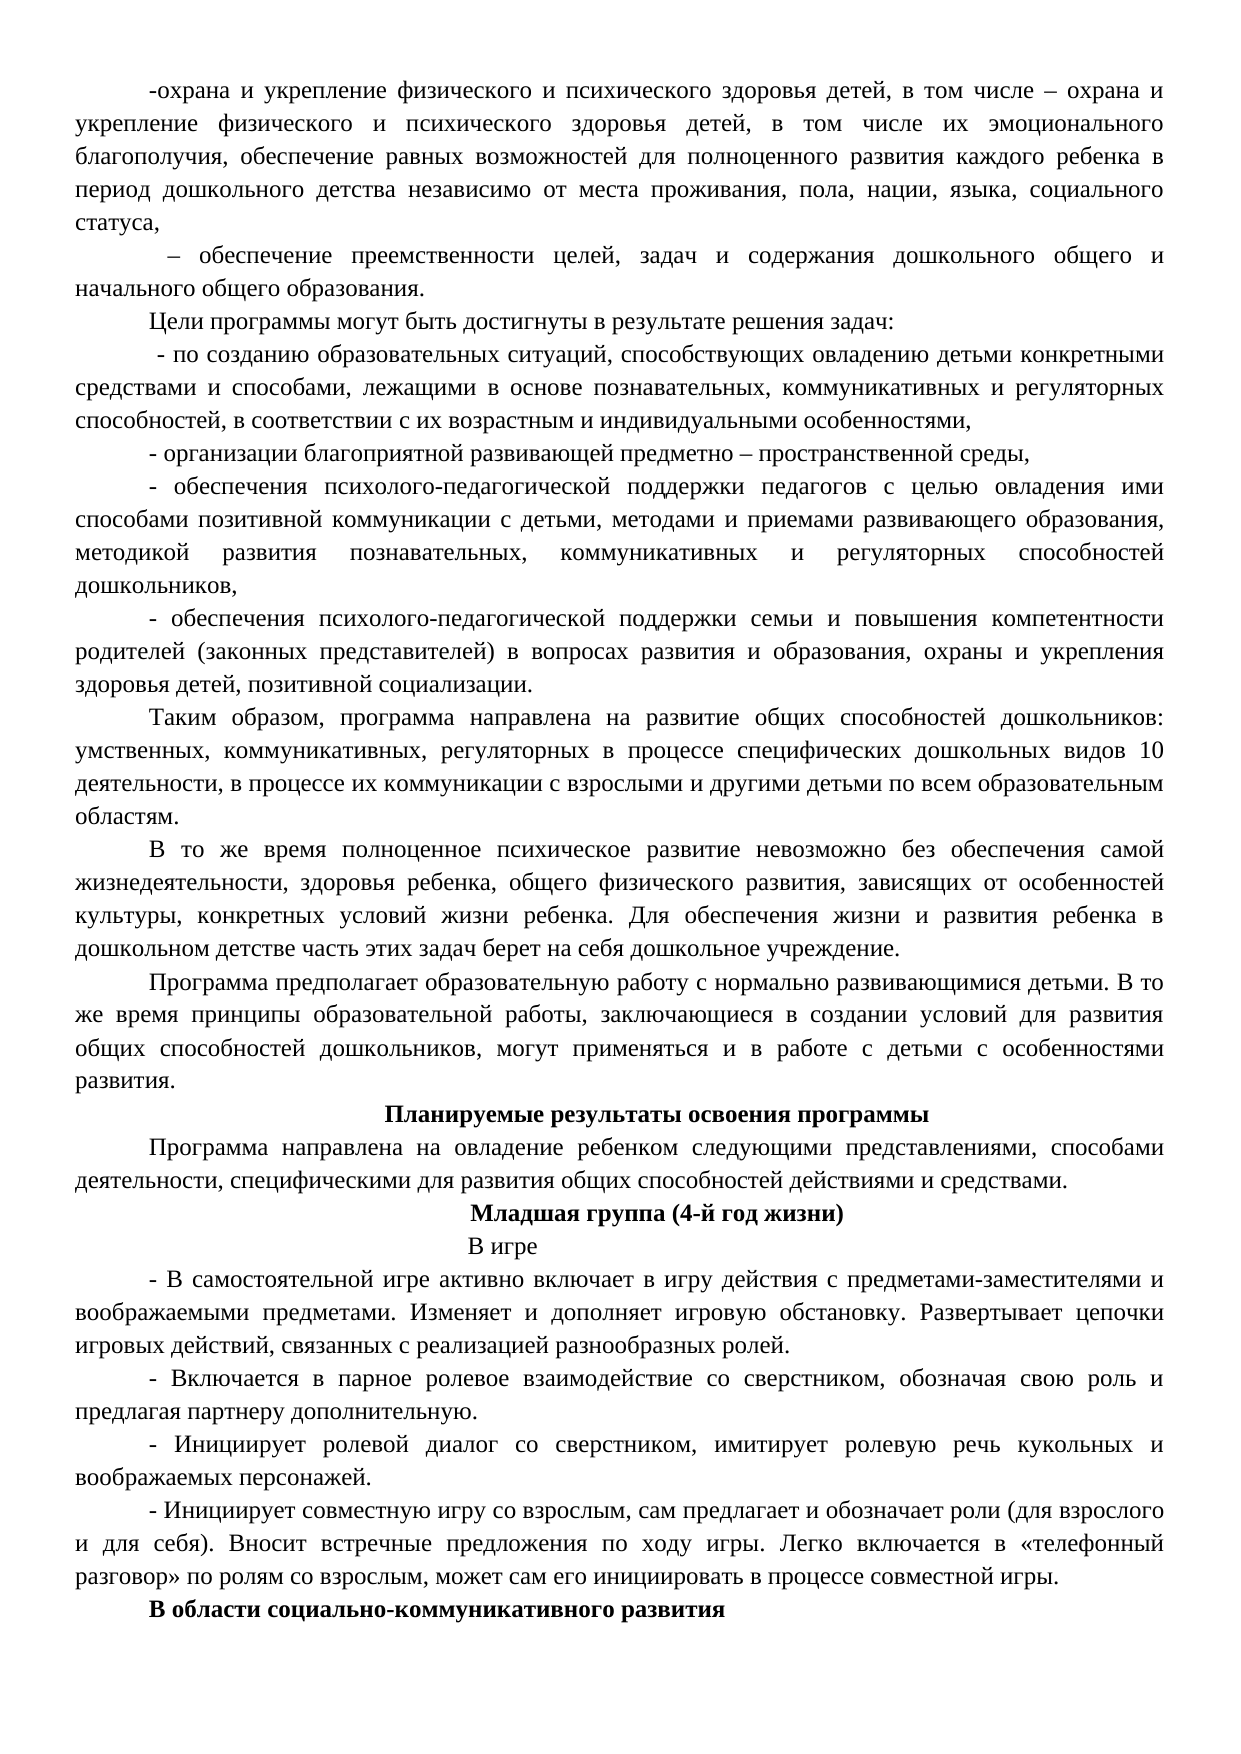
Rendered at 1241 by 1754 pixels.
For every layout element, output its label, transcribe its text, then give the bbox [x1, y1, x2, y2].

text В то же время полноценное психическое развитие невозможно без обеспечения самой жизнедеятельности, здоровья ребенка, общего физического развития, зависящих от особенностей культуры, конкретных условий жизни ребенка. Для обеспечения жизни и развития ребенка в дошкольном детстве часть этих задач берет на себя дошкольное учреждение. [75, 834, 1165, 962]
text Программа предполагает образовательную работу с нормально развивающимися детьми. В то же время принципы образовательной работы, заключающиеся в создании условий для развития общих способностей дошкольников, могут применяться и в работе с детьми с особенностями развития. [75, 967, 1165, 1094]
text - В самостоятельной игре активно включает в игру действия с предметами-заместителями и воображаемыми предметами. Изменяет и дополняет игровую обстановку. Развертывает цепочки игровых действий, связанных с реализацией разнообразных ролей. [75, 1264, 1165, 1358]
text Планируемые результаты освоения программы [75, 1099, 1165, 1127]
text Таким образом, программа направлена на развитие общих способностей дошкольников: умственных, коммуникативных, регуляторных в процессе специфических дошкольных видов 10 деятельности, в процессе их коммуникации с взрослыми и другими детьми по всем образовательным областям. [75, 702, 1165, 830]
text - Включается в парное ролевое взаимодействие со сверстником, обозначая свою роль и предлагая партнеру дополнительную. [75, 1363, 1165, 1424]
text - обеспечения психолого-педагогической поддержки семьи и повышения компетентности родителей (законных представителей) в вопросах развития и образования, охраны и укрепления здоровья детей, позитивной социализации. [75, 603, 1165, 698]
text В области социально-коммуникативного развития [75, 1594, 1165, 1623]
text Младшая группа (4-й год жизни) [75, 1198, 1165, 1226]
text - организации благоприятной развивающей предметно – пространственной среды, [75, 438, 1165, 467]
text -охрана и укрепление физического и психического здоровья детей, в том числе – охрана и укрепление физического и психического здоровья детей, в том числе их эмоционального благополучия, обеспечение равных возможностей для полноценного развития каждого ребенка в период дошкольного детства независимо от места проживания, пола, нации, языка, социального статуса, [75, 75, 1165, 236]
text Программа направлена на овладение ребенком следующими представлениями, способами деятельности, специфическими для развития общих способностей действиями и средствами. [75, 1132, 1165, 1193]
text - по созданию образовательных ситуаций, способствующих овладению детьми конкретными средствами и способами, лежащими в основе познавательных, коммуникативных и регуляторных способностей, в соответствии с их возрастным и индивидуальными особенностями, [75, 339, 1165, 434]
text - Инициирует ролевой диалог со сверстником, имитирует ролевую речь кукольных и воображаемых персонажей. [75, 1429, 1165, 1491]
text - Инициирует совместную игру со взрослым, сам предлагает и обозначает роли (для взрослого и для себя). Вносит встречные предложения по ходу игры. Легко включается в «телефонный разговор» по ролям со взрослым, может сам его инициировать в процессе совместной игры. [75, 1495, 1165, 1590]
text - обеспечения психолого-педагогической поддержки педагогов с целью овладения ими способами позитивной коммуникации с детьми, методами и приемами развивающего образования, методикой развития познавательных, коммуникативных и регуляторных способностей дошкольников, [75, 471, 1165, 599]
text В игре [75, 1231, 1165, 1259]
text – обеспечение преемственности целей, задач и содержания дошкольного общего и начального общего образования. [75, 240, 1165, 302]
text Цели программы могут быть достигнуты в результате решения задач: [75, 306, 1165, 335]
